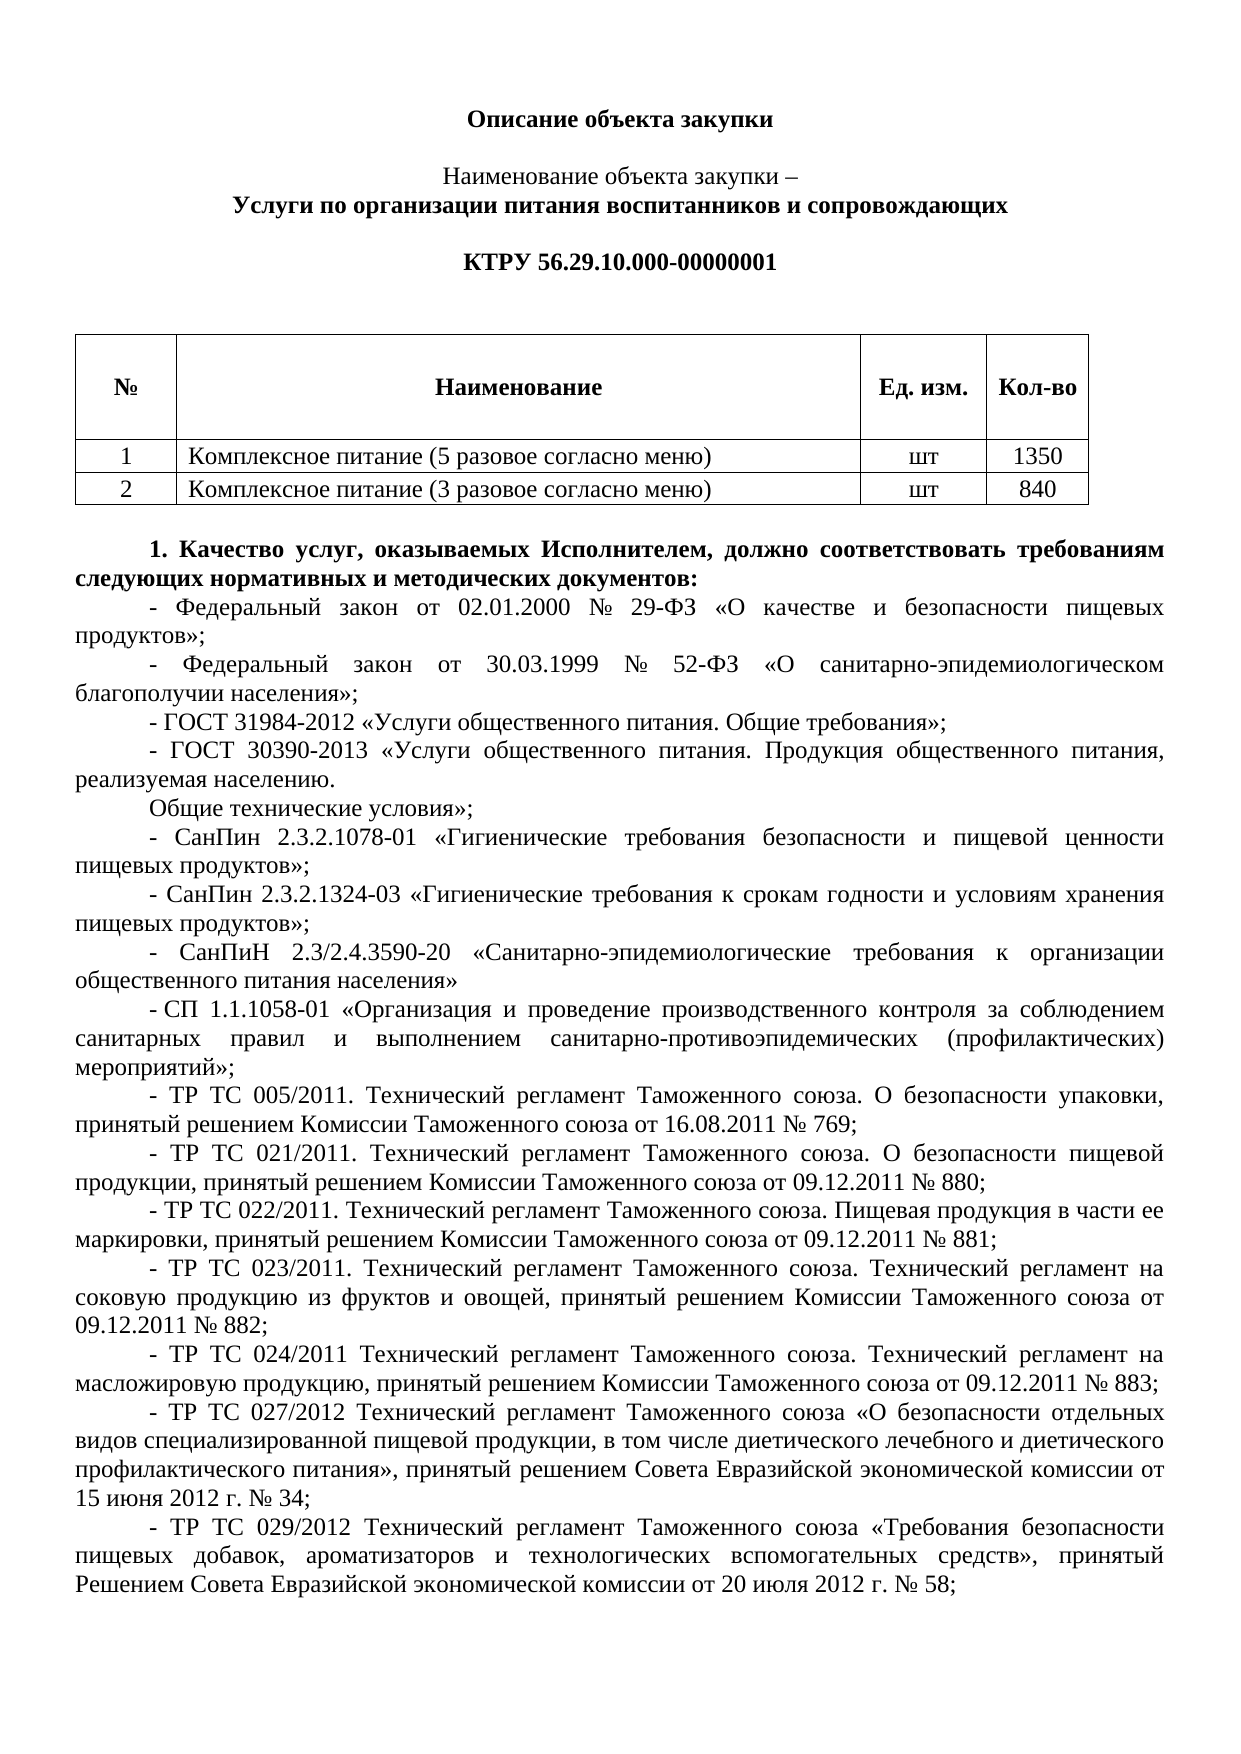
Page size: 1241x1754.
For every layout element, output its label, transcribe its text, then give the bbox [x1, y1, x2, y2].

text - СанПин 2.3.2.1324-03 «Гигиенические требования к срокам годности и условиям хранения пищевых продуктов»; [75, 879, 1165, 937]
table_header Кол-во [987, 335, 1088, 439]
text - ТР ТС 005/2011. Технический регламент Таможенного союза. О безопасности упаковки, принятый решением Комиссии Таможенного союза от 16.08.2011 № 769; [75, 1080, 1165, 1138]
text Наименование объекта закупки – [75, 161, 1165, 190]
table_cell Комплексное питание (3 разовое согласно меню) [177, 473, 860, 504]
text Услуги по организации питания воспитанников и сопровождающих [75, 190, 1165, 219]
text - ГОСТ 31984-2012 «Услуги общественного питания. Общие требования»; [75, 707, 1165, 735]
text Общие технические условия»; [75, 793, 1165, 822]
text - ГОСТ 30390-2013 «Услуги общественного питания. Продукция общественного питания, реализуемая населению. [75, 735, 1165, 793]
table_cell 840 [987, 473, 1088, 504]
text - СанПин 2.3.2.1078-01 «Гигиенические требования безопасности и пищевой ценности пищевых продуктов»; [75, 822, 1165, 879]
text - ТР ТС 027/2012 Технический регламент Таможенного союза «О безопасности отдельных видов специализированной пищевой продукции, в том числе диетического лечебного и диетического профилактического питания», принятый решением Совета Евразийской экономической комиссии от 15 июня 2012 г. № 34; [75, 1397, 1165, 1512]
text - ТР ТС 023/2011. Технический регламент Таможенного союза. Технический регламент на соковую продукцию из фруктов и овощей, принятый решением Комиссии Таможенного союза от 09.12.2011 № 882; [75, 1253, 1165, 1339]
table_header Наименование [177, 335, 860, 439]
text 1. Качество услуг, оказываемых Исполнителем, должно соответствовать требованиям следующих нормативных и методических документов: [75, 534, 1165, 592]
text - ТР ТС 029/2012 Технический регламент Таможенного союза «Требования безопасности пищевых добавок, ароматизаторов и технологических вспомогательных средств», принятый Решением Совета Евразийской экономической комиссии от 20 июля 2012 г. № 58; [75, 1512, 1165, 1598]
table_cell 2 [76, 473, 176, 504]
table_header Ед. изм. [861, 335, 986, 439]
table_cell 1350 [987, 440, 1088, 472]
text Описание объекта закупки [75, 104, 1165, 132]
table_cell шт [861, 473, 986, 504]
text - ТР ТС 022/2011. Технический регламент Таможенного союза. Пищевая продукция в части ее маркировки, принятый решением Комиссии Таможенного союза от 09.12.2011 № 881; [75, 1195, 1165, 1253]
text - СП 1.1.1058-01 «Организация и проведение производственного контроля за соблюдением санитарных правил и выполнением санитарно-противоэпидемических (профилактических) мероприятий»; [75, 994, 1165, 1080]
text - Федеральный закон от 02.01.2000 № 29-ФЗ «О качестве и безопасности пищевых продуктов»; [75, 592, 1165, 649]
text КТРУ 56.29.10.000-00000001 [75, 247, 1165, 276]
table_header № [76, 335, 176, 439]
table_cell Комплексное питание (5 разовое согласно меню) [177, 440, 860, 472]
text - Федеральный закон от 30.03.1999 № 52-ФЗ «О санитарно-эпидемиологическом благополучии населения»; [75, 649, 1165, 707]
table_cell шт [861, 440, 986, 472]
text - ТР ТС 021/2011. Технический регламент Таможенного союза. О безопасности пищевой продукции, принятый решением Комиссии Таможенного союза от 09.12.2011 № 880; [75, 1138, 1165, 1195]
text - СанПиН 2.3/2.4.3590-20 «Санитарно-эпидемиологические требования к организации общественного питания населения» [75, 937, 1165, 994]
table_cell 1 [76, 440, 176, 472]
text - ТР ТС 024/2011 Технический регламент Таможенного союза. Технический регламент на масложировую продукцию, принятый решением Комиссии Таможенного союза от 09.12.2011 № 883; [75, 1339, 1165, 1397]
